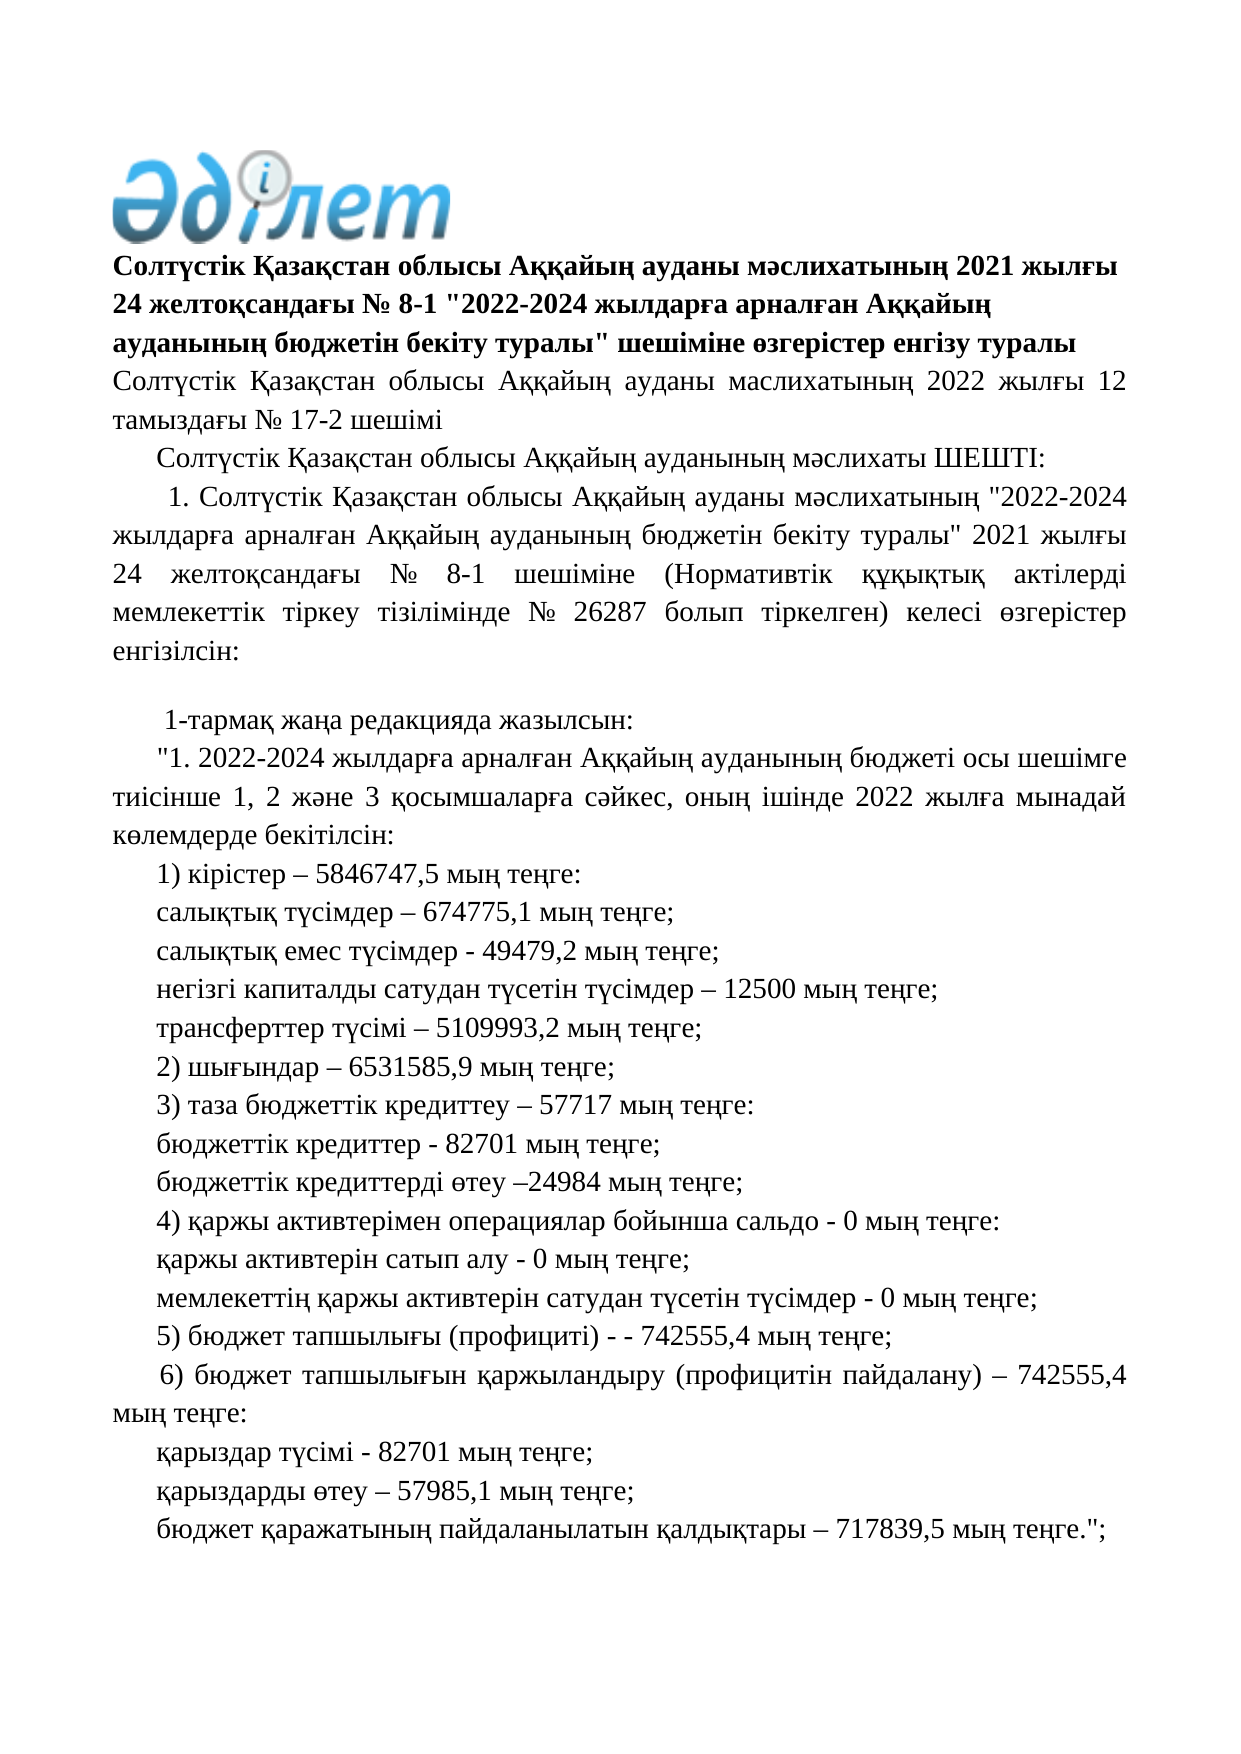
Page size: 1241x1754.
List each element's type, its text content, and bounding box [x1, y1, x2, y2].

text 4) қаржы активтерімен операциялар бойынша сальдо - 0 мың теңге: [112, 1203, 1128, 1236]
text Солтүстік Қазақстан облысы Аққайың ауданының мәслихаты ШЕШТІ: [112, 440, 1128, 474]
text қаржы активтерін сатып алу - 0 мың теңге; [112, 1241, 1128, 1275]
text Солтүстік Қазақстан облысы Аққайың ауданы мәслихатының 2021 жылғы 24 желтоқсандағы № 8-1 "2022-2024 жылдарға арналған Аққайың ауданының бюджетін бекіту туралы" шешіміне өзгерістер енгізу туралы [112, 248, 1128, 358]
text 2) шығындар – 6531585,9 мың теңге; [112, 1049, 1128, 1082]
text 5) бюджет тапшылығы (профициті) - - 742555,4 мың теңге; [112, 1318, 1128, 1352]
text бюджеттік кредиттер - 82701 мың теңге; [112, 1126, 1128, 1159]
text салықтық түсімдер – 674775,1 мың теңге; [112, 894, 1128, 928]
text бюджет қаражатының пайдаланылатын қалдықтары – 717839,5 мың теңге."; [112, 1511, 1128, 1545]
text трансферттер түсімі – 5109993,2 мың теңге; [112, 1010, 1128, 1044]
text 1-тармақ жаңа редакцияда жазылсын: [112, 702, 1128, 735]
text қарыздар түсімі - 82701 мың теңге; [112, 1434, 1128, 1468]
text Солтүстік Қазақстан облысы Аққайың ауданы маслихатының 2022 жылғы 12 тамыздағы № 17-2 шешімі [112, 363, 1128, 435]
text 3) таза бюджеттік кредиттеу – 57717 мың теңге: [112, 1087, 1128, 1121]
text 1) кірістер – 5846747,5 мың теңге: [112, 856, 1128, 889]
text бюджеттік кредиттерді өтеу –24984 мың теңге; [112, 1164, 1128, 1198]
picture [112, 150, 451, 244]
text салықтық емес түсімдер - 49479,2 мың теңге; [112, 933, 1128, 967]
text мемлекеттің қаржы активтерін сатудан түсетін түсімдер - 0 мың теңге; [112, 1280, 1128, 1313]
text қарыздарды өтеу – 57985,1 мың теңге; [112, 1473, 1128, 1506]
text "1. 2022-2024 жылдарға арналған Аққайың ауданының бюджеті осы шешімге тиісінше 1, 2 және 3 қосымшаларға сәйкес, оның ішінде 2022 жылға мынадай көлемдерде бекітілсін: [112, 740, 1128, 851]
text негізгі капиталды сатудан түсетін түсімдер – 12500 мың теңге; [112, 972, 1128, 1005]
text 6) бюджет тапшылығын қаржыландыру (профицитін пайдалану) – 742555,4 мың теңге: [112, 1357, 1128, 1429]
text 1. Солтүстік Қазақстан облысы Аққайың ауданы мәслихатының "2022-2024 жылдарға арналған Аққайың ауданының бюджетін бекіту туралы" 2021 жылғы 24 желтоқсандағы № 8-1 шешіміне (Нормативтік құқықтық актілерді мемлекеттік тіркеу тізілімінде № 26287 болып тіркелген) келесі өзгерістер енгізілсін: [112, 479, 1128, 667]
